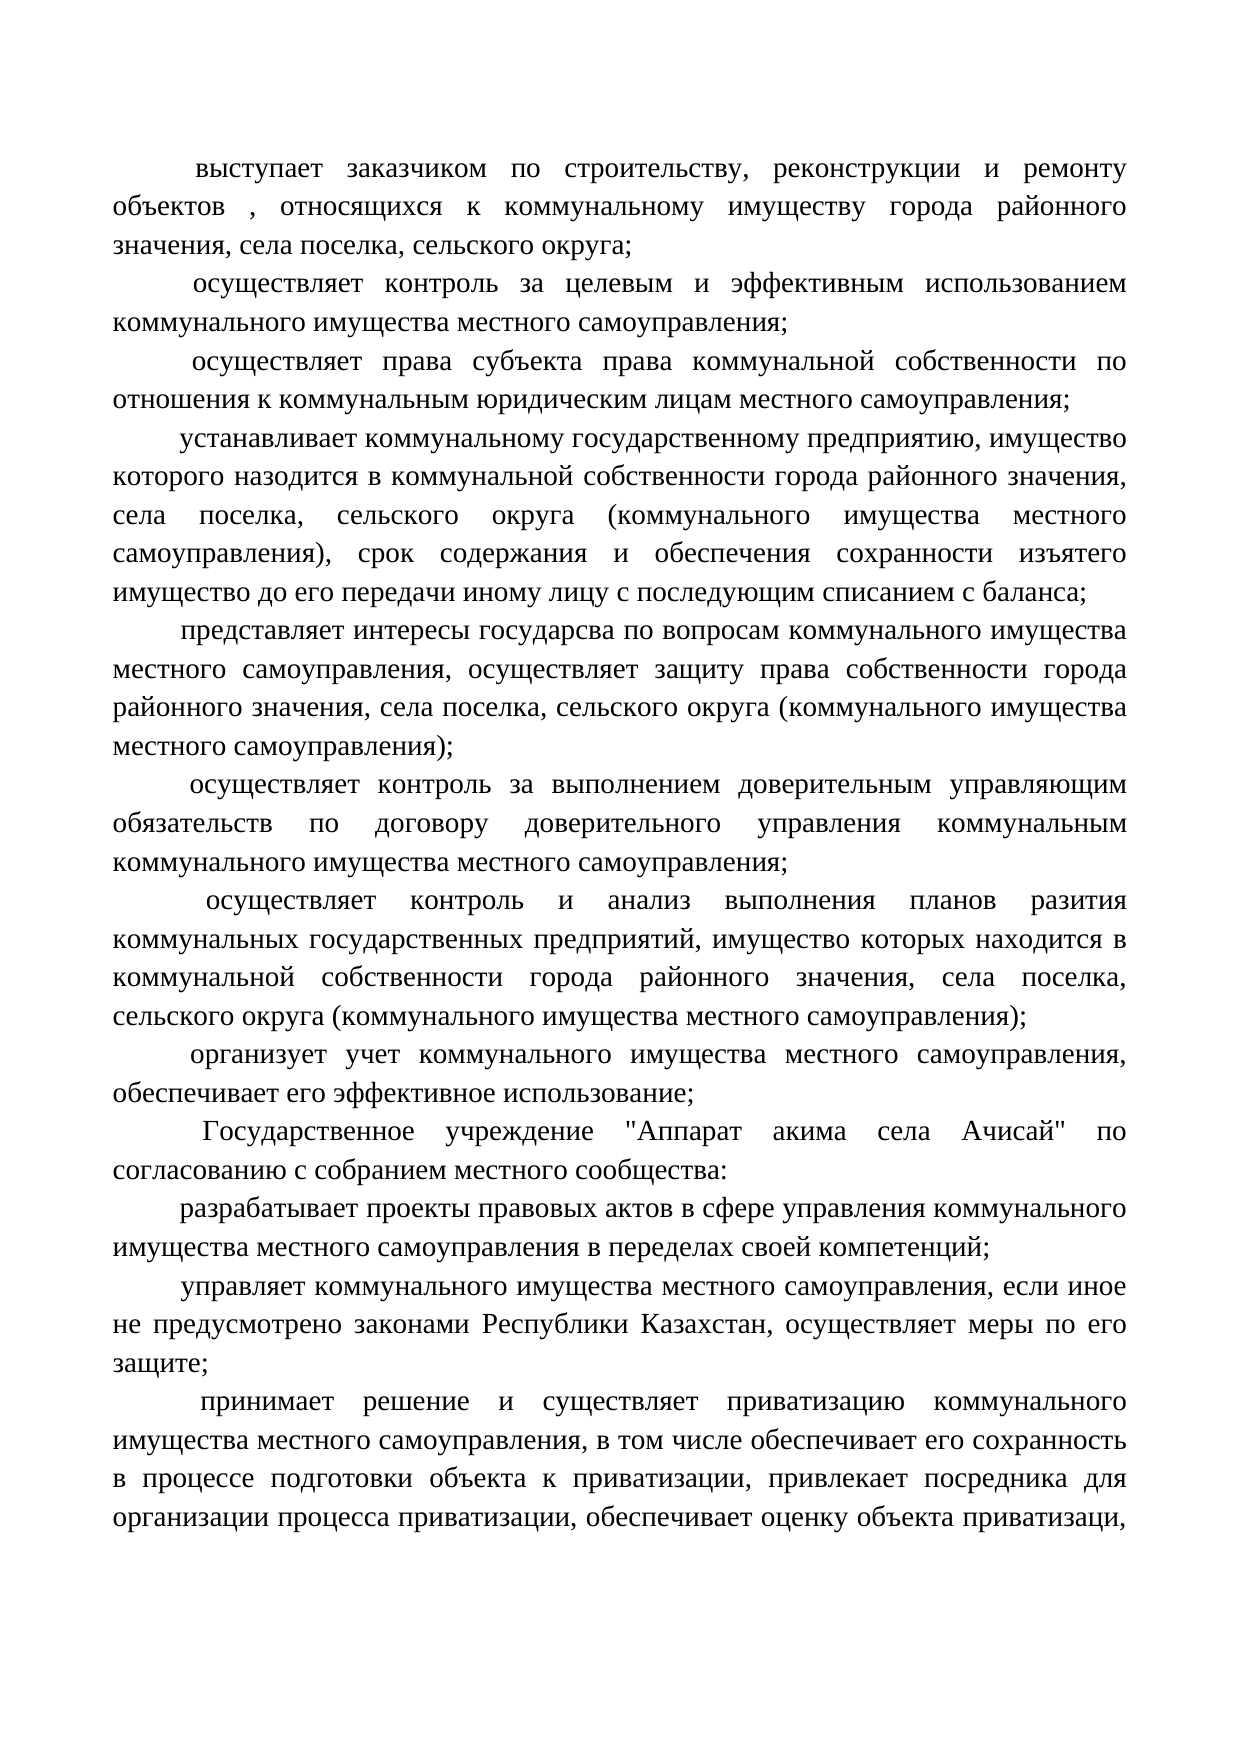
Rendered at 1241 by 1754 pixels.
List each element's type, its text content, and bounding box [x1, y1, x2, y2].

text разрабатывает проекты правовых актов в сфере управления коммунального имущества местного самоуправления в переделах своей компетенций; [112, 1191, 1128, 1263]
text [112, 1383, 1128, 1532]
text Государственное учреждение "Аппарат акима села Ачисай" по согласованию с собранием местного сообщества: [112, 1113, 1128, 1186]
text выступает заказчиком по строительству, реконструкции и ремонту объектов , относящихся к коммунальному имуществу города районного значения, села поселка, сельского округа; [112, 150, 1128, 261]
text устанавливает коммунальному государственному предприятию, имущество которого назодится в коммунальной собственности города районного значения, села поселка, сельского округа (коммунального имущества местного самоуправления), срок содержания и обеспечения сохранности изъятего имущество до его передачи иному лицу с последующим списанием с баланса; [112, 420, 1128, 607]
text осуществляет контроль и анализ выполнения планов разития коммунальных государственных предприятий, имущество которых находится в коммунальной собственности города районного значения, села поселка, сельского округа (коммунального имущества местного самоуправления); [112, 882, 1128, 1031]
text осуществляет контроль за целевым и эффективным использованием коммунального имущества местного самоуправления; [112, 266, 1128, 338]
text представляет интересы государсва по вопросам коммунального имущества местного самоуправления, осуществляет защиту права собственности города районного значения, села поселка, сельского округа (коммунального имущества местного самоуправления); [112, 612, 1128, 762]
text осуществляет права субъекта права коммунальной собственности по отношения к коммунальным юридическим лицам местного самоуправления; [112, 343, 1128, 415]
text управляет коммунального имущества местного самоуправления, если иное не предусмотрено законами Республики Казахстан, осуществляет меры по его защите; [112, 1268, 1128, 1378]
text осуществляет контроль за выполнением доверительным управляющим обязательств по договору доверительного управления коммунальным коммунального имущества местного самоуправления; [112, 767, 1128, 877]
text организует учет коммунального имущества местного самоуправления, обеспечивает его эффективное использование; [112, 1036, 1128, 1108]
